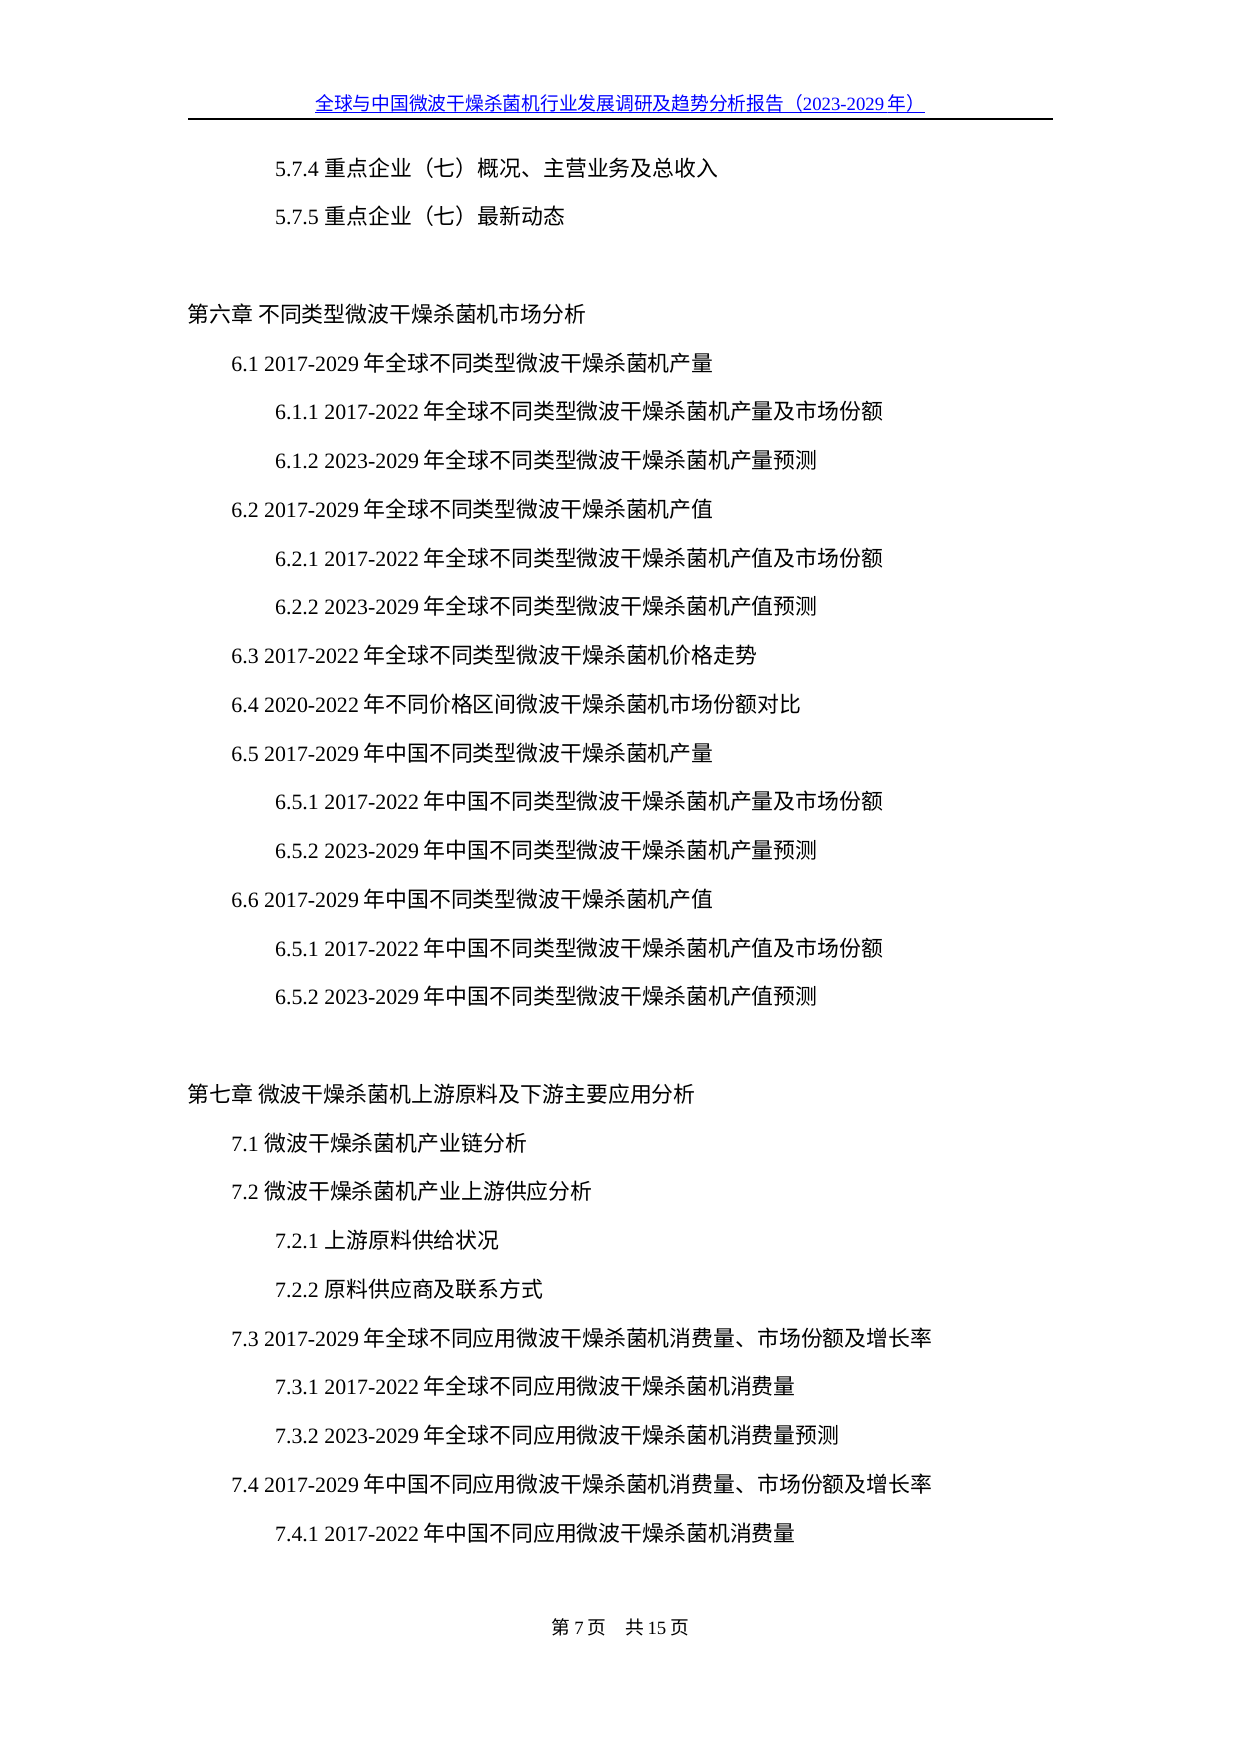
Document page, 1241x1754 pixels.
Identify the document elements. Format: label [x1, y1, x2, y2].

text [187, 150, 1053, 1548]
